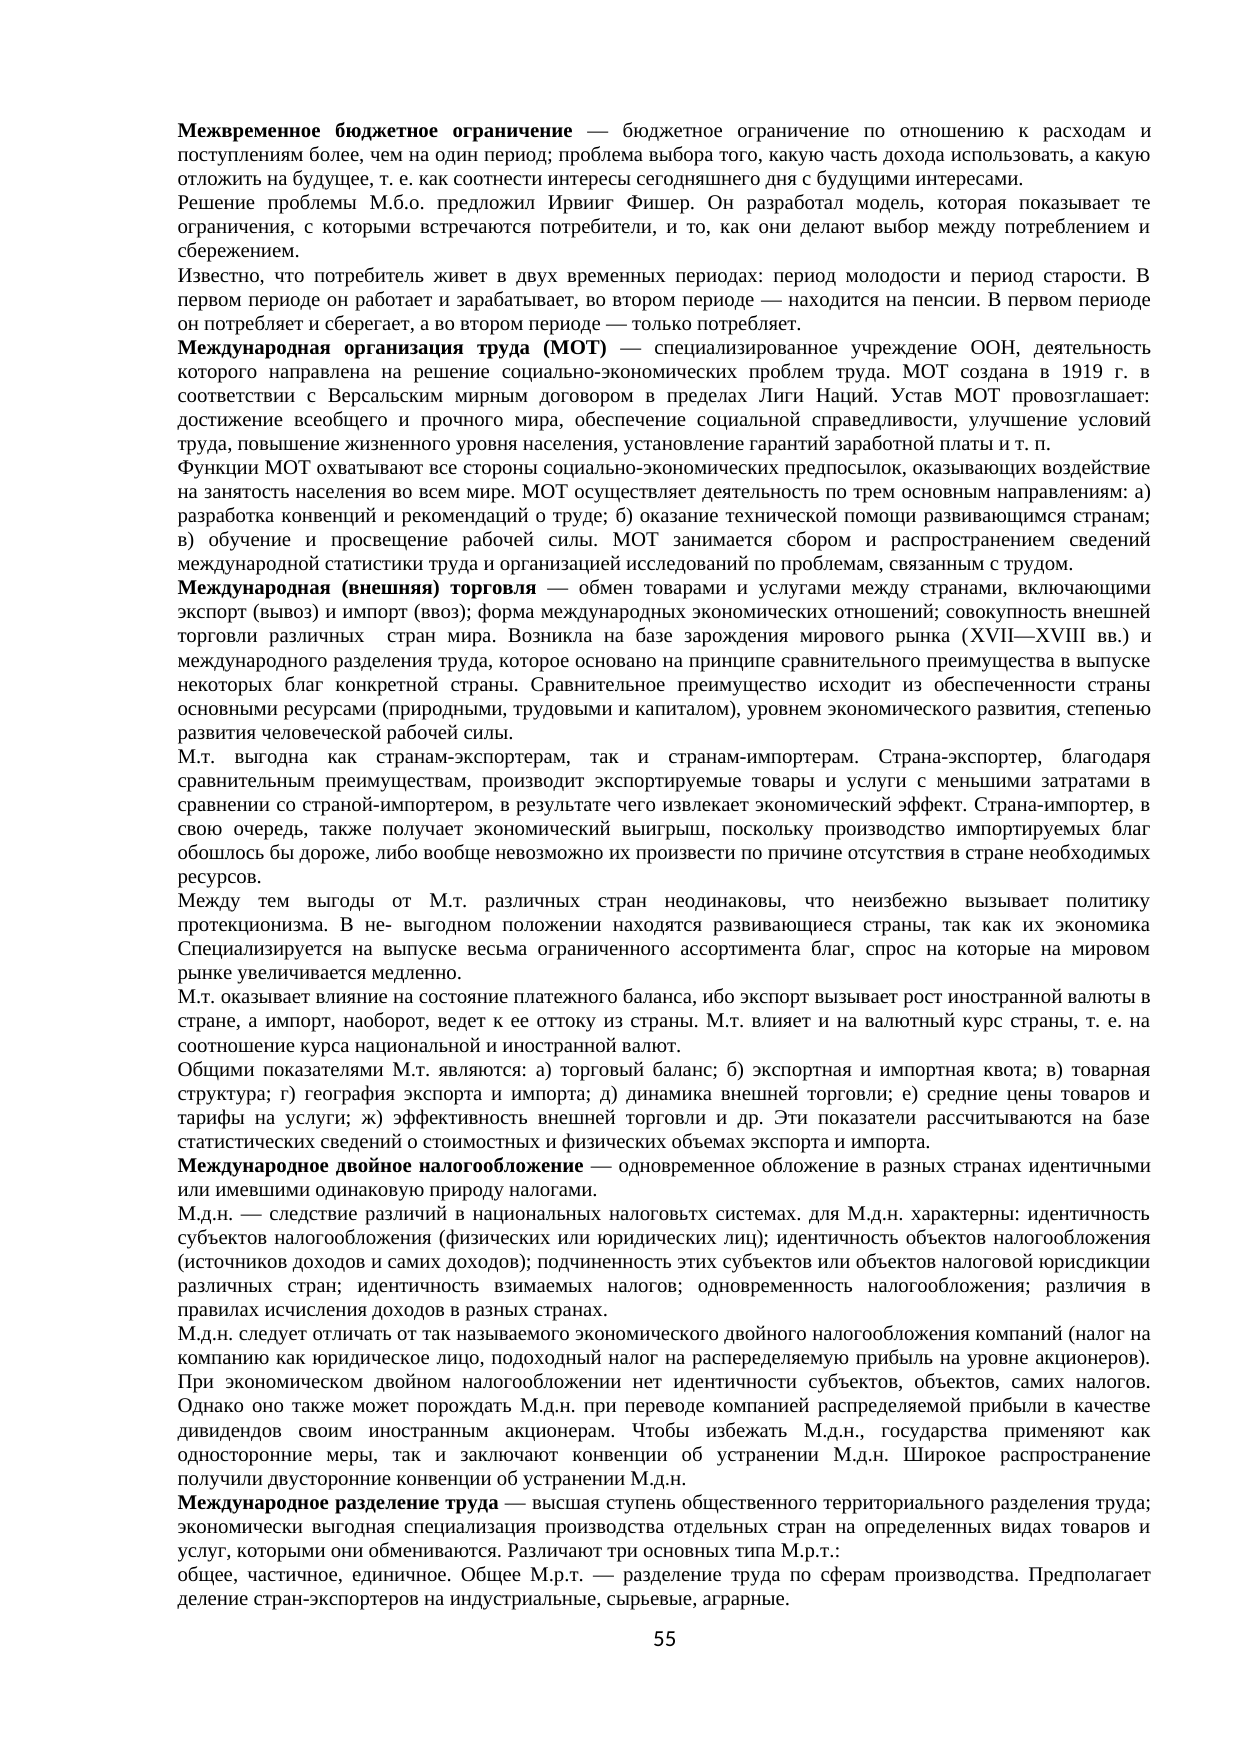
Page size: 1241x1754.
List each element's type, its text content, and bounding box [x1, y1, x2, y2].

text Решение проблемы М.б.о. предложил Ирвииг Фишер. Он разработал модель, которая показывает те ограничения, с которыми встречаются потребители, и то, как они делают выбор между потреблением и сбережением. [177, 190, 1152, 262]
text Международное разделение труда — высшая ступень общественного территориального разделения труда; экономически выгодная специализация производства отдельных стран на определенных видах товаров и услуг, которыми они обмениваются. Различают три основных типа М.р.т.: [177, 1490, 1152, 1562]
text Известно, что потребитель живет в двух временных периодах: период молодости и период старости. В первом периоде он работает и зарабатывает, во втором периоде — находится на пенсии. В первом периоде он потребляет и сберегает, а во втором периоде — только потребляет. [177, 262, 1152, 335]
text М.т. оказывает влияние на состояние платежного баланса, ибо экспорт вызывает рост иностранной валюты в стране, а импорт, наоборот, ведет к ее оттоку из страны. М.т. влияет и на валютный курс страны, т. е. на соотношение курса национальной и иностранной валют. [177, 984, 1152, 1057]
text Общими показателями М.т. являются: а) торговый баланс; б) экспортная и импортная квота; в) товарная структура; г) география экспорта и импорта; д) динамика внешней торговли; е) средние цены товаров и тарифы на услуги; ж) эффективность внешней торговли и др. Эти показатели рассчитываются на базе статистических сведений о стоимостных и физических объемах экспорта и импорта. [177, 1057, 1152, 1153]
text М.д.н. — следствие различий в национальных налоговьтх системах. для М.д.н. характерны: идентичность субъектов налогообложения (физических или юридических лиц); идентичность объектов налогообложения (источников доходов и самих доходов); подчиненность этих субъектов или объектов налоговой юрисдикции различных стран; идентичность взимаемых налогов; одновременность налогообложения; различия в правилах исчисления доходов в разных странах. [177, 1201, 1152, 1321]
text Межвременное бюджетное ограничение — бюджетное ограничение по отношению к расходам и поступлениям более, чем на один период; проблема выбора того, какую часть дохода использовать, а какую отложить на будущее, т. е. как соотнести интересы сегодняшнего дня с будущими интересами. [177, 118, 1152, 190]
text Международная (внешняя) торговля — обмен товарами и услугами между странами, включающими экспорт (вывоз) и импорт (ввоз); форма международных экономических отношений; совокупность внешней торговли различных стран мира. Возникла на базе зарождения мирового рынка (XVII—ХVIII вв.) и международного разделения труда, которое основано на принципе сравнительного преимущества в выпуске некоторых благ конкретной страны. Сравнительное преимущество исходит из обеспеченности страны основными ресурсами (природными, трудовыми и капиталом), уровнем экономического развития, степенью развития человеческой рабочей силы. [177, 575, 1152, 744]
text Функции МОТ охватывают все стороны социально-экономических предпосылок, оказывающих воздействие на занятость населения во всем мире. МОТ осуществляет деятельность по трем основным направлениям: а) разработка конвенций и рекомендаций о труде; б) оказание технической помощи развивающимся странам; в) обучение и просвещение рабочей силы. МОТ занимается сбором и распространением сведений международной статистики труда и организацией исследований по проблемам, связанным с трудом. [177, 455, 1152, 575]
text М.т. выгодна как странам-экспортерам, так и странам-импортерам. Страна-экспортер, благодаря сравнительным преимуществам, производит экспортируемые товары и услуги с меньшими затратами в сравнении со страной-импортером, в результате чего извлекает экономический эффект. Страна-импортер, в свою очередь, также получает экономический выигрыш, поскольку производство импортируемых благ обошлось бы дороже, либо вообще невозможно их произвести по причине отсутствия в стране необходимых ресурсов. [177, 744, 1152, 888]
text Между тем выгоды от М.т. различных стран неодинаковы, что неизбежно вызывает политику протекционизма. В не- выгодном положении находятся развивающиеся страны, так как их экономика Специализируется на выпуске весьма ограниченного ассортимента благ, спрос на которые на мировом рынке увеличивается медленно. [177, 888, 1152, 984]
text общее, частичное, единичное. Общее М.р.т. — разделение труда по сферам производства. Предполагает деление стран-экспортеров на индустриальные, сырьевые, аграрные. [177, 1562, 1152, 1610]
text Международное двойное налогообложение — одновременное обложение в разных странах идентичными или имевшими одинаковую природу налогами. [177, 1153, 1152, 1201]
text М.д.н. следует отличать от так называемого экономического двойного налогообложения компаний (налог на компанию как юридическое лицо, подоходный налог на распеределяемую прибыль на уровне акционеров). При экономическом двойном налогообложении нет идентичности субъектов, объектов, самих налогов. Однако оно также может порождать М.д.н. при переводе компанией распределяемой прибыли в качестве дивидендов своим иностранным акционерам. Чтобы избежать М.д.н., государства применяют как односторонние меры, так и заключают конвенции об устранении М.д.н. Широкое распространение получили двусторонние конвенции об устранении М.д.н. [177, 1321, 1152, 1490]
text Международная организация труда (МОТ) — специализированное учреждение ООН, деятельность которого направлена на решение социально-экономических проблем труда. МОТ создана в . в соответствии с Версальским мирным договором в пределах Лиги Наций. Устав МОТ провозглашает: достижение всеобщего и прочного мира, обеспечение социальной справедливости, улучшение условий труда, повышение жизненного уровня населения, установление гарантий заработной платы и т. п. [177, 335, 1152, 455]
